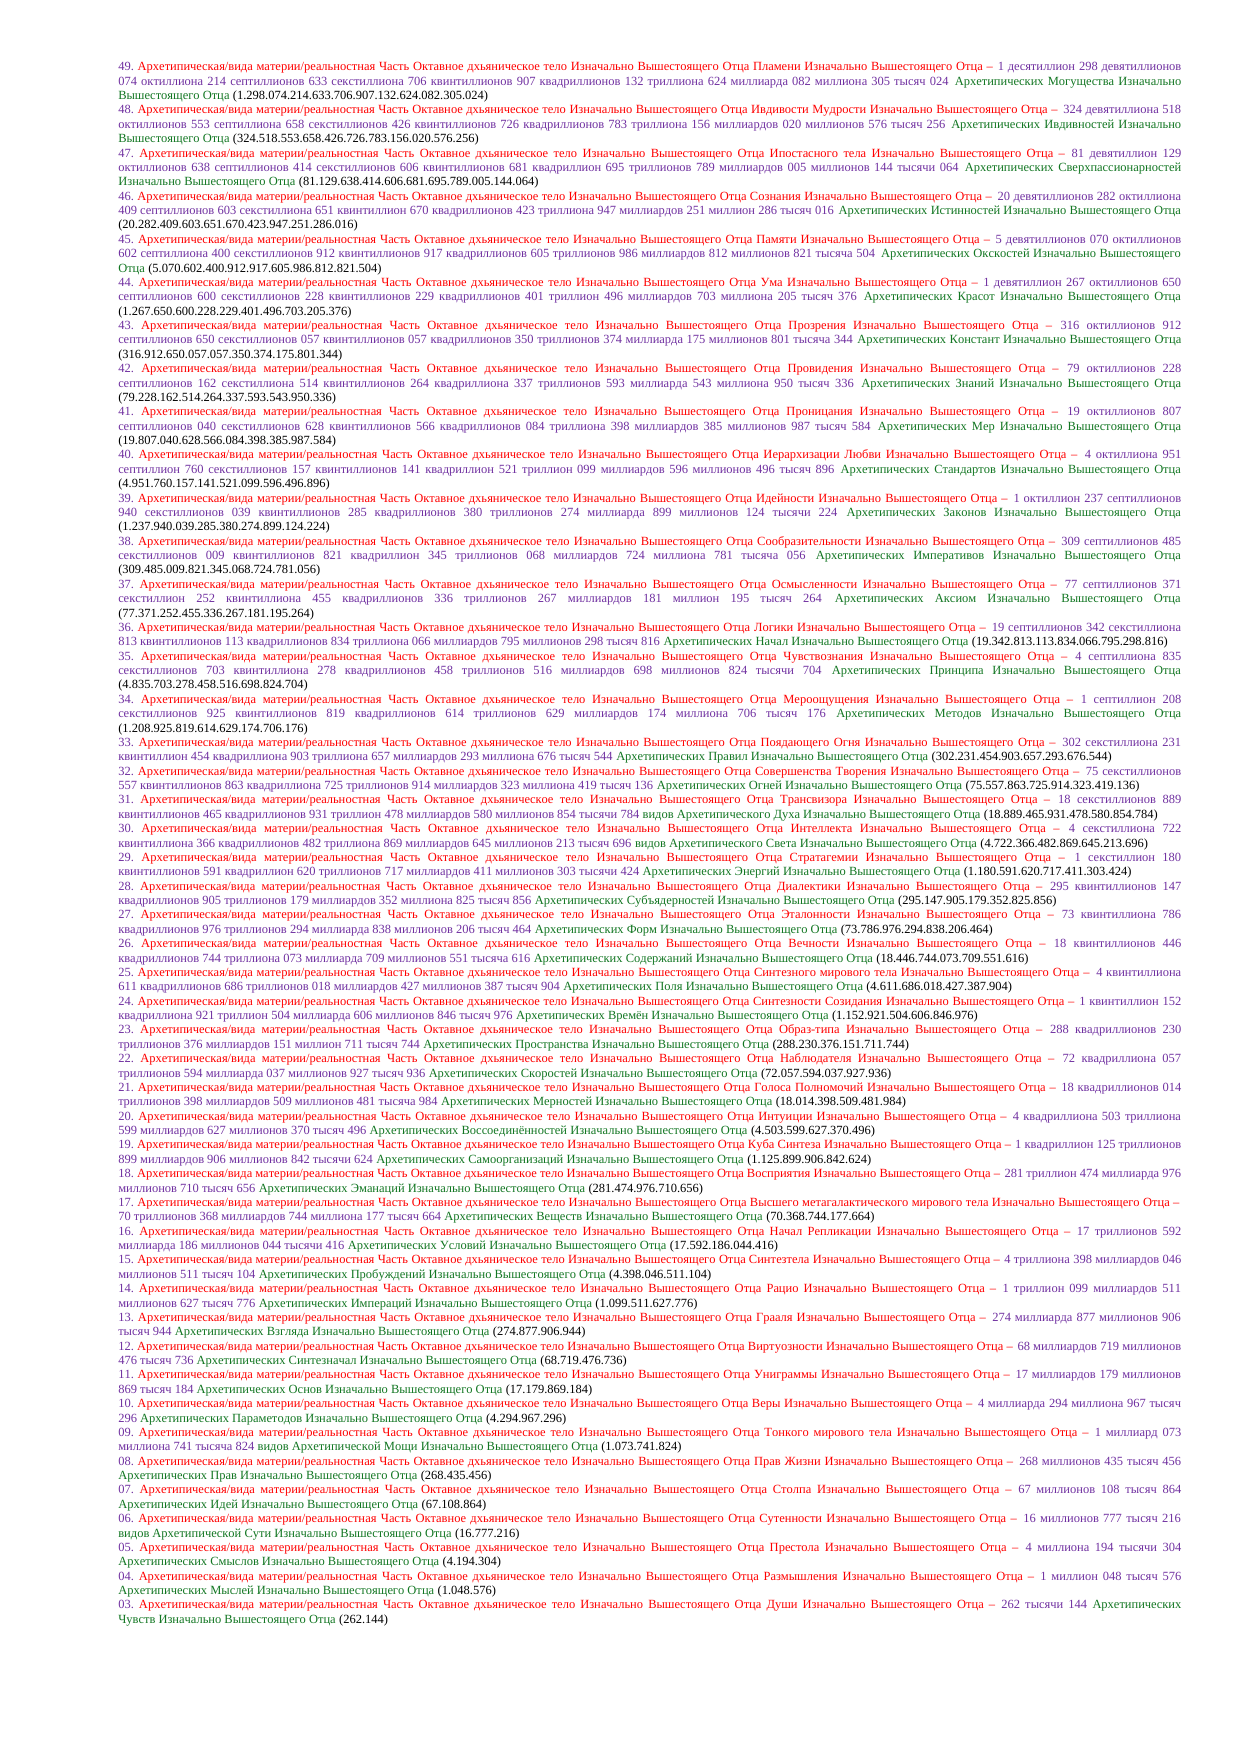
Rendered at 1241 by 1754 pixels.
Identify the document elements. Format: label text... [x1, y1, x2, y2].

text 16. Архетипическая/вида материи/реальностная Часть Октавное дхьяническое тело Изначально Вышестоящего Отца Начал Репликации Изначально Вышестоящего Отца – 17 триллионов 592 миллиарда 186 миллионов 044 тысячи 416 Архетипических Условий Изначально Вышестоящего Отца (17.592.186.044.416) [118, 1223, 1181, 1252]
text 39. Архетипическая/вида материи/реальностная Часть Октавное дхьяническое тело Изначально Вышестоящего Отца Идейности Изначально Вышестоящего Отца – 1 октиллион 237 септиллионов 940 секстиллионов 039 квинтиллионов 285 квадриллионов 380 триллионов 274 миллиарда 899 миллионов 124 тысячи 224 Архетипических Законов Изначально Вышестоящего Отца (1.237.940.039.285.380.274.899.124.224) [118, 490, 1181, 533]
text 26. Архетипическая/вида материи/реальностная Часть Октавное дхьяническое тело Изначально Вышестоящего Отца Вечности Изначально Вышестоящего Отца – 18 квинтиллионов 446 квадриллионов 744 триллиона 073 миллиарда 709 миллионов 551 тысяча 616 Архетипических Содержаний Изначально Вышестоящего Отца (18.446.744.073.709.551.616) [118, 936, 1181, 965]
text 49. Архетипическая/вида материи/реальностная Часть Октавное дхьяническое тело Изначально Вышестоящего Отца Пламени Изначально Вышестоящего Отца – 1 десятиллион 298 девятиллионов 074 октиллиона 214 септиллионов 633 секстиллиона 706 квинтиллионов 907 квадриллионов 132 триллиона 624 миллиарда 082 миллиона 305 тысяч 024 Архетипических Могущества Изначально Вышестоящего Отца (1.298.074.214.633.706.907.132.624.082.305.024) [118, 59, 1181, 102]
text 21. Архетипическая/вида материи/реальностная Часть Октавное дхьяническое тело Изначально Вышестоящего Отца Голоса Полномочий Изначально Вышестоящего Отца – 18 квадриллионов 014 триллионов 398 миллиардов 509 миллионов 481 тысяча 984 Архетипических Мерностей Изначально Вышестоящего Отца (18.014.398.509.481.984) [118, 1080, 1181, 1108]
text 08. Архетипическая/вида материи/реальностная Часть Октавное дхьяническое тело Изначально Вышестоящего Отца Прав Жизни Изначально Вышестоящего Отца – 268 миллионов 435 тысяч 456 Архетипических Прав Изначально Вышестоящего Отца (268.435.456) [118, 1453, 1181, 1482]
text 20. Архетипическая/вида материи/реальностная Часть Октавное дхьяническое тело Изначально Вышестоящего Отца Интуиции Изначально Вышестоящего Отца – 4 квадриллиона 503 триллиона 599 миллиардов 627 миллионов 370 тысяч 496 Архетипических Воссоединённостей Изначально Вышестоящего Отца (4.503.599.627.370.496) [118, 1108, 1181, 1137]
text 14. Архетипическая/вида материи/реальностная Часть Октавное дхьяническое тело Изначально Вышестоящего Отца Рацио Изначально Вышестоящего Отца – 1 триллион 099 миллиардов 511 миллионов 627 тысяч 776 Архетипических Импераций Изначально Вышестоящего Отца (1.099.511.627.776) [118, 1281, 1181, 1310]
text 18. Архетипическая/вида материи/реальностная Часть Октавное дхьяническое тело Изначально Вышестоящего Отца Восприятия Изначально Вышестоящего Отца – 281 триллион 474 миллиарда 976 миллионов 710 тысяч 656 Архетипических Эманаций Изначально Вышестоящего Отца (281.474.976.710.656) [118, 1166, 1181, 1195]
text 28. Архетипическая/вида материи/реальностная Часть Октавное дхьяническое тело Изначально Вышестоящего Отца Диалектики Изначально Вышестоящего Отца – 295 квинтиллионов 147 квадриллионов 905 триллионов 179 миллиардов 352 миллиона 825 тысяч 856 Архетипических Субъядерностей Изначально Вышестоящего Отца (295.147.905.179.352.825.856) [118, 878, 1181, 907]
text 31. Архетипическая/вида материи/реальностная Часть Октавное дхьяническое тело Изначально Вышестоящего Отца Трансвизора Изначально Вышестоящего Отца – 18 секстиллионов 889 квинтиллионов 465 квадриллионов 931 триллион 478 миллиардов 580 миллионов 854 тысячи 784 видов Архетипического Духа Изначально Вышестоящего Отца (18.889.465.931.478.580.854.784) [118, 792, 1181, 821]
text 17. Архетипическая/вида материи/реальностная Часть Октавное дхьяническое тело Изначально Вышестоящего Отца Высшего метагалактического мирового тела Изначально Вышестоящего Отца – 70 триллионов 368 миллиардов 744 миллиона 177 тысяч 664 Архетипических Веществ Изначально Вышестоящего Отца (70.368.744.177.664) [118, 1195, 1181, 1223]
text 09. Архетипическая/вида материи/реальностная Часть Октавное дхьяническое тело Изначально Вышестоящего Отца Тонкого мирового тела Изначально Вышестоящего Отца – 1 миллиард 073 миллиона 741 тысяча 824 видов Архетипической Мощи Изначально Вышестоящего Отца (1.073.741.824) [118, 1425, 1181, 1453]
text 13. Архетипическая/вида материи/реальностная Часть Октавное дхьяническое тело Изначально Вышестоящего Отца Грааля Изначально Вышестоящего Отца – 274 миллиарда 877 миллионов 906 тысяч 944 Архетипических Взгляда Изначально Вышестоящего Отца (274.877.906.944) [118, 1310, 1181, 1338]
text 47. Архетипическая/вида материи/реальностная Часть Октавное дхьяническое тело Изначально Вышестоящего Отца Ипостасного тела Изначально Вышестоящего Отца – 81 девятиллион 129 октиллионов 638 септиллионов 414 секстиллионов 606 квинтиллионов 681 квадриллион 695 триллионов 789 миллиардов 005 миллионов 144 тысячи 064 Архетипических Сверхпассионарностей Изначально Вышестоящего Отца (81.129.638.414.606.681.695.789.005.144.064) [118, 145, 1181, 188]
text 05. Архетипическая/вида материи/реальностная Часть Октавное дхьяническое тело Изначально Вышестоящего Отца Престола Изначально Вышестоящего Отца – 4 миллиона 194 тысячи 304 Архетипических Смыслов Изначально Вышестоящего Отца (4.194.304) [118, 1540, 1181, 1568]
text 45. Архетипическая/вида материи/реальностная Часть Октавное дхьяническое тело Изначально Вышестоящего Отца Памяти Изначально Вышестоящего Отца – 5 девятиллионов 070 октиллионов 602 септиллиона 400 секстиллионов 912 квинтиллионов 917 квадриллионов 605 триллионов 986 миллиардов 812 миллионов 821 тысяча 504 Архетипических Окскостей Изначально Вышестоящего Отца (5.070.602.400.912.917.605.986.812.821.504) [118, 232, 1181, 275]
text 25. Архетипическая/вида материи/реальностная Часть Октавное дхьяническое тело Изначально Вышестоящего Отца Синтезного мирового тела Изначально Вышестоящего Отца – 4 квинтиллиона 611 квадриллионов 686 триллионов 018 миллиардов 427 миллионов 387 тысяч 904 Архетипических Поля Изначально Вышестоящего Отца (4.611.686.018.427.387.904) [118, 965, 1181, 993]
text 07. Архетипическая/вида материи/реальностная Часть Октавное дхьяническое тело Изначально Вышестоящего Отца Столпа Изначально Вышестоящего Отца – 67 миллионов 108 тысяч 864 Архетипических Идей Изначально Вышестоящего Отца (67.108.864) [118, 1482, 1181, 1511]
text 27. Архетипическая/вида материи/реальностная Часть Октавное дхьяническое тело Изначально Вышестоящего Отца Эталонности Изначально Вышестоящего Отца – 73 квинтиллиона 786 квадриллионов 976 триллионов 294 миллиарда 838 миллионов 206 тысяч 464 Архетипических Форм Изначально Вышестоящего Отца (73.786.976.294.838.206.464) [118, 907, 1181, 936]
text 30. Архетипическая/вида материи/реальностная Часть Октавное дхьяническое тело Изначально Вышестоящего Отца Интеллекта Изначально Вышестоящего Отца – 4 секстиллиона 722 квинтиллиона 366 квадриллионов 482 триллиона 869 миллиардов 645 миллионов 213 тысяч 696 видов Архетипического Света Изначально Вышестоящего Отца (4.722.366.482.869.645.213.696) [118, 821, 1181, 850]
text 11. Архетипическая/вида материи/реальностная Часть Октавное дхьяническое тело Изначально Вышестоящего Отца Униграммы Изначально Вышестоящего Отца – 17 миллиардов 179 миллионов 869 тысяч 184 Архетипических Основ Изначально Вышестоящего Отца (17.179.869.184) [118, 1367, 1181, 1396]
text 40. Архетипическая/вида материи/реальностная Часть Октавное дхьяническое тело Изначально Вышестоящего Отца Иерархизации Любви Изначально Вышестоящего Отца – 4 октиллиона 951 септиллион 760 секстиллионов 157 квинтиллионов 141 квадриллион 521 триллион 099 миллиардов 596 миллионов 496 тысяч 896 Архетипических Стандартов Изначально Вышестоящего Отца (4.951.760.157.141.521.099.596.496.896) [118, 447, 1181, 490]
text 23. Архетипическая/вида материи/реальностная Часть Октавное дхьяническое тело Изначально Вышестоящего Отца Образ-типа Изначально Вышестоящего Отца – 288 квадриллионов 230 триллионов 376 миллиардов 151 миллион 711 тысяч 744 Архетипических Пространства Изначально Вышестоящего Отца (288.230.376.151.711.744) [118, 1022, 1181, 1051]
text 38. Архетипическая/вида материи/реальностная Часть Октавное дхьяническое тело Изначально Вышестоящего Отца Сообразительности Изначально Вышестоящего Отца – 309 септиллионов 485 секстиллионов 009 квинтиллионов 821 квадриллион 345 триллионов 068 миллиардов 724 миллиона 781 тысяча 056 Архетипических Императивов Изначально Вышестоящего Отца (309.485.009.821.345.068.724.781.056) [118, 533, 1181, 577]
text 03. Архетипическая/вида материи/реальностная Часть Октавное дхьяническое тело Изначально Вышестоящего Отца Души Изначально Вышестоящего Отца – 262 тысячи 144 Архетипических Чувств Изначально Вышестоящего Отца (262.144) [118, 1597, 1181, 1626]
text 43. Архетипическая/вида материи/реальностная Часть Октавное дхьяническое тело Изначально Вышестоящего Отца Прозрения Изначально Вышестоящего Отца – 316 октиллионов 912 септиллионов 650 секстиллионов 057 квинтиллионов 057 квадриллионов 350 триллионов 374 миллиарда 175 миллионов 801 тысяча 344 Архетипических Констант Изначально Вышестоящего Отца (316.912.650.057.057.350.374.175.801.344) [118, 318, 1181, 361]
text 36. Архетипическая/вида материи/реальностная Часть Октавное дхьяническое тело Изначально Вышестоящего Отца Логики Изначально Вышестоящего Отца – 19 септиллионов 342 секстиллиона 813 квинтиллионов 113 квадриллионов 834 триллиона 066 миллиардов 795 миллионов 298 тысяч 816 Архетипических Начал Изначально Вышестоящего Отца (19.342.813.113.834.066.795.298.816) [118, 620, 1181, 648]
text 48. Архетипическая/вида материи/реальностная Часть Октавное дхьяническое тело Изначально Вышестоящего Отца Ивдивости Мудрости Изначально Вышестоящего Отца – 324 девятиллиона 518 октиллионов 553 септиллиона 658 секстиллионов 426 квинтиллионов 726 квадриллионов 783 триллиона 156 миллиардов 020 миллионов 576 тысяч 256 Архетипических Ивдивностей Изначально Вышестоящего Отца (324.518.553.658.426.726.783.156.020.576.256) [118, 102, 1181, 145]
text 46. Архетипическая/вида материи/реальностная Часть Октавное дхьяническое тело Изначально Вышестоящего Отца Сознания Изначально Вышестоящего Отца – 20 девятиллионов 282 октиллиона 409 септиллионов 603 секстиллиона 651 квинтиллион 670 квадриллионов 423 триллиона 947 миллиардов 251 миллион 286 тысяч 016 Архетипических Истинностей Изначально Вышестоящего Отца (20.282.409.603.651.670.423.947.251.286.016) [118, 188, 1181, 232]
text 10. Архетипическая/вида материи/реальностная Часть Октавное дхьяническое тело Изначально Вышестоящего Отца Веры Изначально Вышестоящего Отца – 4 миллиарда 294 миллиона 967 тысяч 296 Архетипических Параметодов Изначально Вышестоящего Отца (4.294.967.296) [118, 1396, 1181, 1425]
text 29. Архетипическая/вида материи/реальностная Часть Октавное дхьяническое тело Изначально Вышестоящего Отца Стратагемии Изначально Вышестоящего Отца – 1 секстиллион 180 квинтиллионов 591 квадриллион 620 триллионов 717 миллиардов 411 миллионов 303 тысячи 424 Архетипических Энергий Изначально Вышестоящего Отца (1.180.591.620.717.411.303.424) [118, 850, 1181, 878]
text 34. Архетипическая/вида материи/реальностная Часть Октавное дхьяническое тело Изначально Вышестоящего Отца Мероощущения Изначально Вышестоящего Отца – 1 септиллион 208 секстиллионов 925 квинтиллионов 819 квадриллионов 614 триллионов 629 миллиардов 174 миллиона 706 тысяч 176 Архетипических Методов Изначально Вышестоящего Отца (1.208.925.819.614.629.174.706.176) [118, 692, 1181, 735]
text 33. Архетипическая/вида материи/реальностная Часть Октавное дхьяническое тело Изначально Вышестоящего Отца Поядающего Огня Изначально Вышестоящего Отца – 302 секстиллиона 231 квинтиллион 454 квадриллиона 903 триллиона 657 миллиардов 293 миллиона 676 тысяч 544 Архетипических Правил Изначально Вышестоящего Отца (302.231.454.903.657.293.676.544) [118, 735, 1181, 763]
text 42. Архетипическая/вида материи/реальностная Часть Октавное дхьяническое тело Изначально Вышестоящего Отца Провидения Изначально Вышестоящего Отца – 79 октиллионов 228 септиллионов 162 секстиллиона 514 квинтиллионов 264 квадриллиона 337 триллионов 593 миллиарда 543 миллиона 950 тысяч 336 Архетипических Знаний Изначально Вышестоящего Отца (79.228.162.514.264.337.593.543.950.336) [118, 361, 1181, 404]
text 04. Архетипическая/вида материи/реальностная Часть Октавное дхьяническое тело Изначально Вышестоящего Отца Размышления Изначально Вышестоящего Отца – 1 миллион 048 тысяч 576 Архетипических Мыслей Изначально Вышестоящего Отца (1.048.576) [118, 1568, 1181, 1597]
text 32. Архетипическая/вида материи/реальностная Часть Октавное дхьяническое тело Изначально Вышестоящего Отца Совершенства Творения Изначально Вышестоящего Отца – 75 секстиллионов 557 квинтиллионов 863 квадриллиона 725 триллионов 914 миллиардов 323 миллиона 419 тысяч 136 Архетипических Огней Изначально Вышестоящего Отца (75.557.863.725.914.323.419.136) [118, 763, 1181, 792]
text 41. Архетипическая/вида материи/реальностная Часть Октавное дхьяническое тело Изначально Вышестоящего Отца Проницания Изначально Вышестоящего Отца – 19 октиллионов 807 септиллионов 040 секстиллионов 628 квинтиллионов 566 квадриллионов 084 триллиона 398 миллиардов 385 миллионов 987 тысяч 584 Архетипических Мер Изначально Вышестоящего Отца (19.807.040.628.566.084.398.385.987.584) [118, 404, 1181, 447]
text 12. Архетипическая/вида материи/реальностная Часть Октавное дхьяническое тело Изначально Вышестоящего Отца Виртуозности Изначально Вышестоящего Отца – 68 миллиардов 719 миллионов 476 тысяч 736 Архетипических Синтезначал Изначально Вышестоящего Отца (68.719.476.736) [118, 1338, 1181, 1367]
text 19. Архетипическая/вида материи/реальностная Часть Октавное дхьяническое тело Изначально Вышестоящего Отца Куба Синтеза Изначально Вышестоящего Отца – 1 квадриллион 125 триллионов 899 миллиардов 906 миллионов 842 тысячи 624 Архетипических Самоорганизаций Изначально Вышестоящего Отца (1.125.899.906.842.624) [118, 1137, 1181, 1166]
text 37. Архетипическая/вида материи/реальностная Часть Октавное дхьяническое тело Изначально Вышестоящего Отца Осмысленности Изначально Вышестоящего Отца – 77 септиллионов 371 секстиллион 252 квинтиллиона 455 квадриллионов 336 триллионов 267 миллиардов 181 миллион 195 тысяч 264 Архетипических Аксиом Изначально Вышестоящего Отца (77.371.252.455.336.267.181.195.264) [118, 577, 1181, 620]
text 44. Архетипическая/вида материи/реальностная Часть Октавное дхьяническое тело Изначально Вышестоящего Отца Ума Изначально Вышестоящего Отца – 1 девятиллион 267 октиллионов 650 септиллионов 600 секстиллионов 228 квинтиллионов 229 квадриллионов 401 триллион 496 миллиардов 703 миллиона 205 тысяч 376 Архетипических Красот Изначально Вышестоящего Отца (1.267.650.600.228.229.401.496.703.205.376) [118, 275, 1181, 318]
text 06. Архетипическая/вида материи/реальностная Часть Октавное дхьяническое тело Изначально Вышестоящего Отца Сутенности Изначально Вышестоящего Отца – 16 миллионов 777 тысяч 216 видов Архетипической Сути Изначально Вышестоящего Отца (16.777.216) [118, 1511, 1181, 1540]
text 35. Архетипическая/вида материи/реальностная Часть Октавное дхьяническое тело Изначально Вышестоящего Отца Чувствознания Изначально Вышестоящего Отца – 4 септиллиона 835 секстиллионов 703 квинтиллиона 278 квадриллионов 458 триллионов 516 миллиардов 698 миллионов 824 тысячи 704 Архетипических Принципа Изначально Вышестоящего Отца (4.835.703.278.458.516.698.824.704) [118, 648, 1181, 692]
text 22. Архетипическая/вида материи/реальностная Часть Октавное дхьяническое тело Изначально Вышестоящего Отца Наблюдателя Изначально Вышестоящего Отца – 72 квадриллиона 057 триллионов 594 миллиарда 037 миллионов 927 тысяч 936 Архетипических Скоростей Изначально Вышестоящего Отца (72.057.594.037.927.936) [118, 1051, 1181, 1080]
text 15. Архетипическая/вида материи/реальностная Часть Октавное дхьяническое тело Изначально Вышестоящего Отца Синтезтела Изначально Вышестоящего Отца – 4 триллиона 398 миллиардов 046 миллионов 511 тысяч 104 Архетипических Пробуждений Изначально Вышестоящего Отца (4.398.046.511.104) [118, 1252, 1181, 1281]
text 24. Архетипическая/вида материи/реальностная Часть Октавное дхьяническое тело Изначально Вышестоящего Отца Синтезности Созидания Изначально Вышестоящего Отца – 1 квинтиллион 152 квадриллиона 921 триллион 504 миллиарда 606 миллионов 846 тысяч 976 Архетипических Времён Изначально Вышестоящего Отца (1.152.921.504.606.846.976) [118, 993, 1181, 1022]
